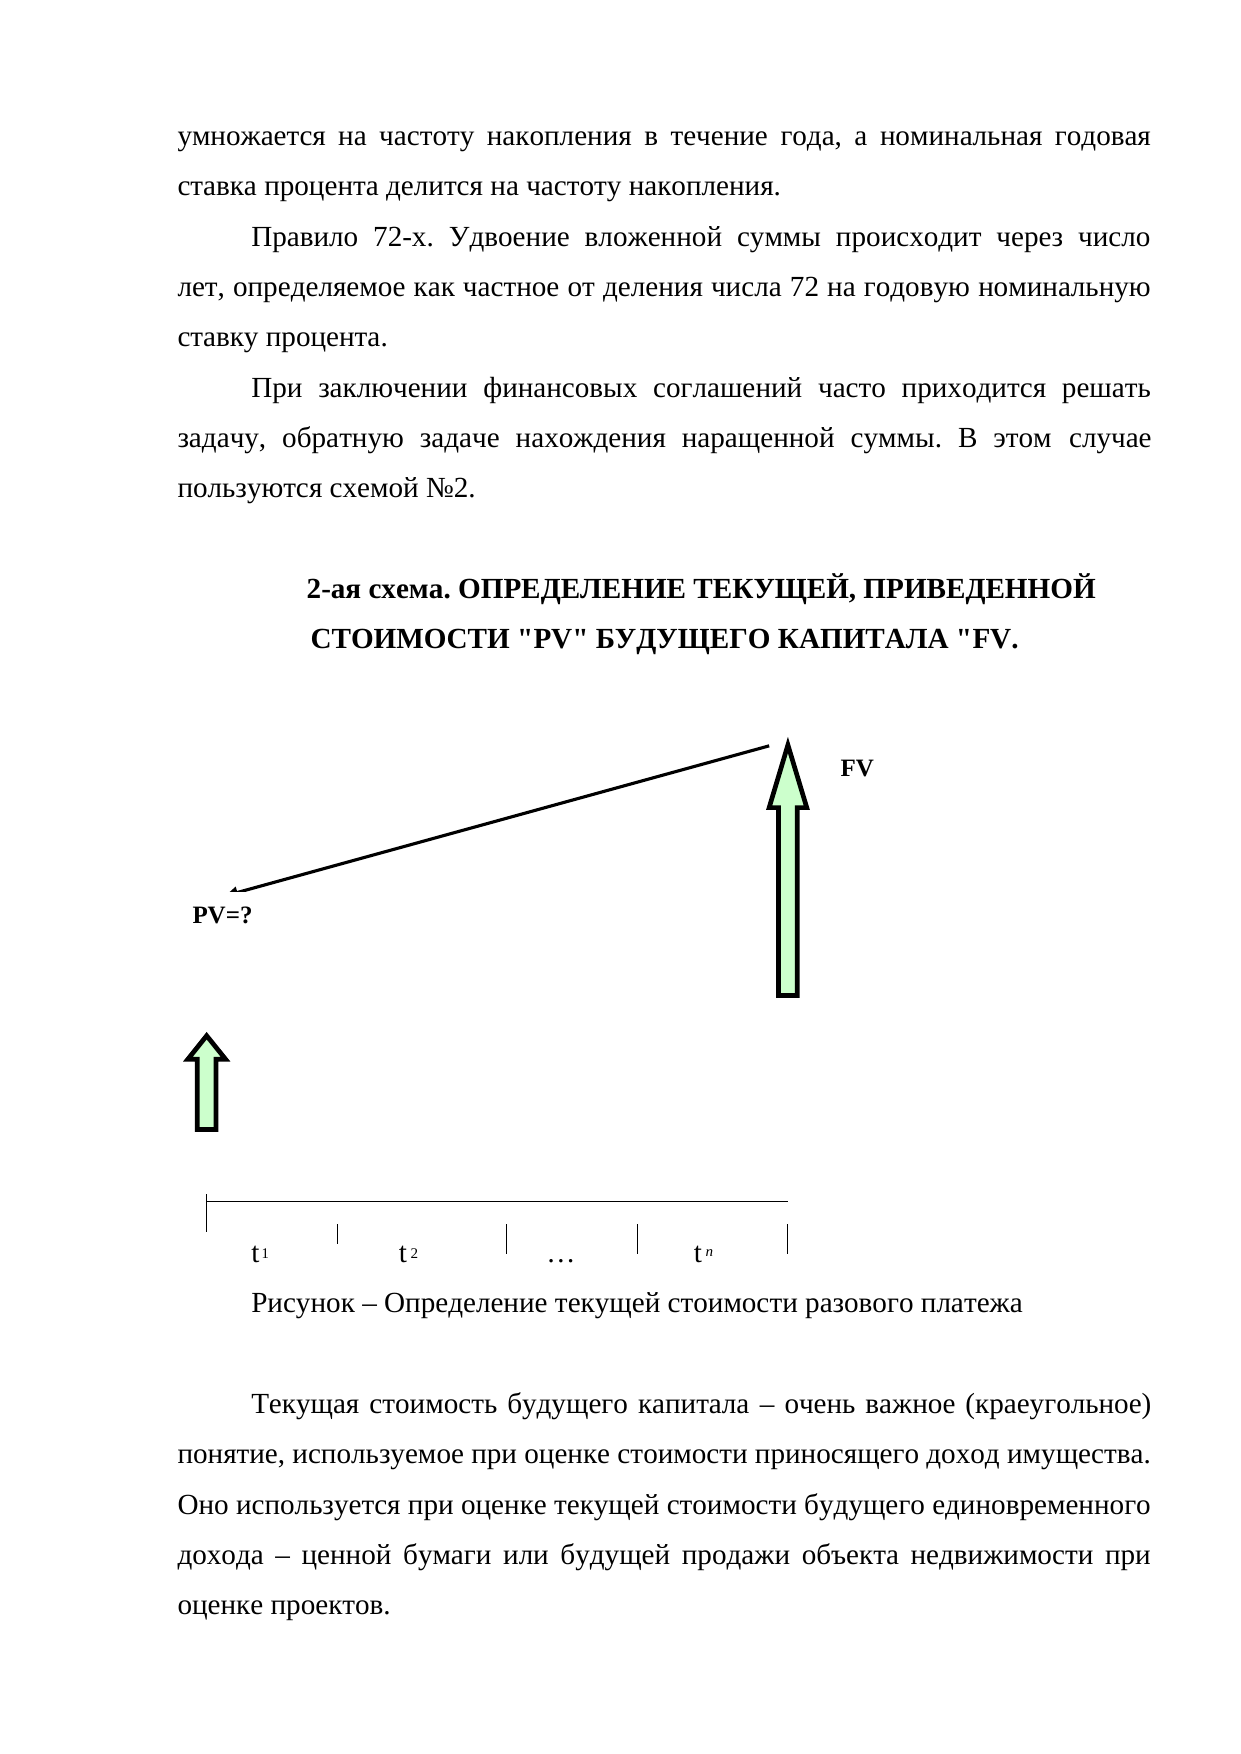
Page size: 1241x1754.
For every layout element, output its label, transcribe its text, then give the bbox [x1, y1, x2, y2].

text При заключении финансовых соглашений часто приходится решать задачу, обратную задаче нахождения наращенной суммы. В этом случае пользуются схемой №2. [177, 370, 1152, 504]
text Текущая стоимость будущего капитала – очень важное (краеугольное) понятие, используемое при оценке стоимости приносящего доход имущества. Оно используется при оценке текущей стоимости будущего единовременного дохода – ценной бумаги или будущей продажи объекта недвижимости при оценке проектов. [177, 1386, 1152, 1621]
text Правило 72-х. Удвоение вложенной суммы происходит через число лет, определяемое как частное от деления числа 72 на годовую номинальную ставку процента. [177, 219, 1152, 353]
text 2-ая схема. ОПРЕДЕЛЕНИЕ ТЕКУЩЕЙ, ПРИВЕДЕННОЙ СТОИМОСТИ "PV" БУДУЩЕГО КАПИТАЛА "FV. [177, 571, 1152, 655]
text Рисунок – Определение текущей стоимости разового платежа [177, 1286, 1152, 1319]
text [177, 118, 1152, 202]
text t t … t [177, 1225, 1152, 1269]
